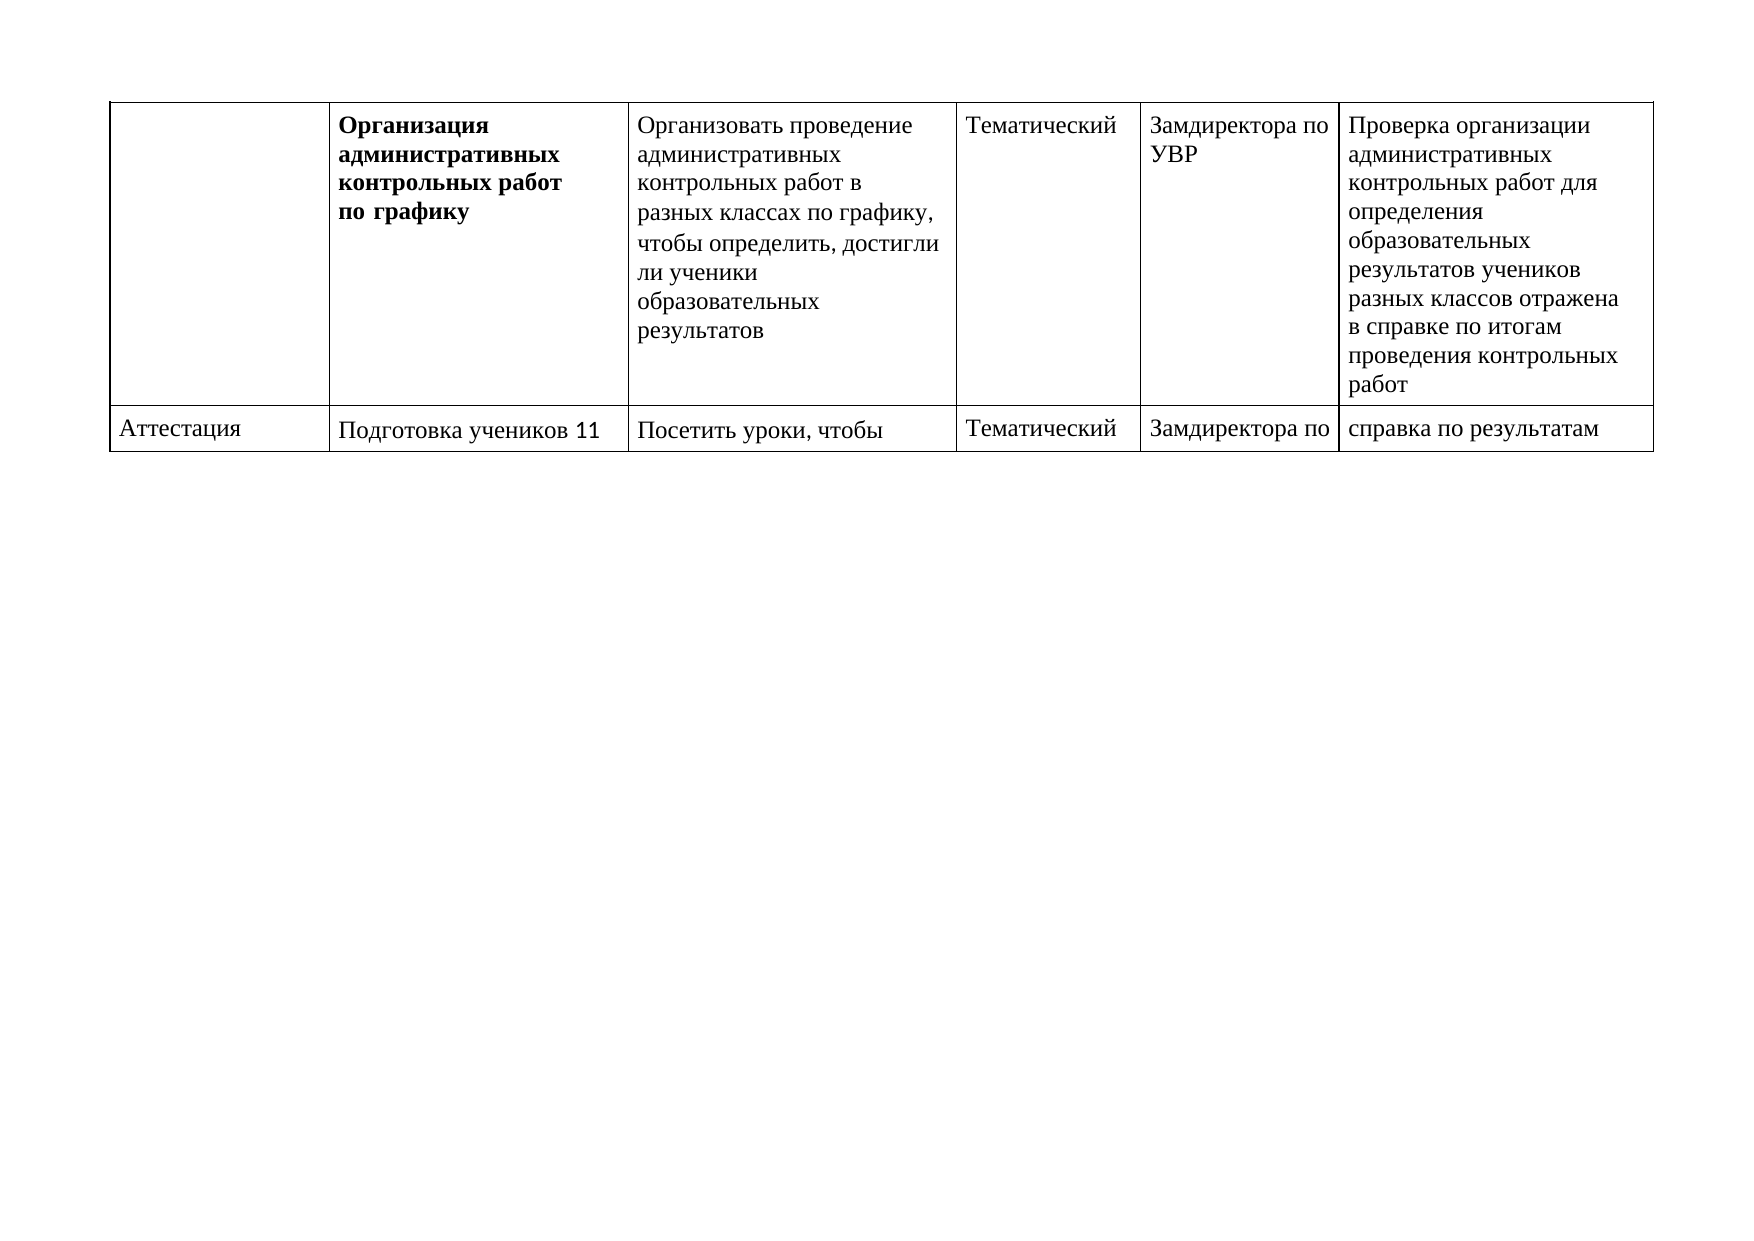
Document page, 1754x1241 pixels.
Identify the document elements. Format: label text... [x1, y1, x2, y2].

table_cell Замдиректора по [1141, 406, 1338, 451]
table_cell Организовать проведение административных контрольных работ в разных классах по графику, чтобы определить, достигли ли ученики образовательных результатов [629, 103, 956, 404]
table_cell Подготовка учеников 11 [330, 406, 628, 451]
table_cell Организация административных контрольных работ по графику [330, 103, 628, 404]
table_cell Тематический [957, 406, 1140, 451]
table_cell справка по результатам [1340, 406, 1653, 451]
table_cell Замдиректора по УВР [1141, 103, 1338, 404]
table_cell Проверка организации административных контрольных работ для определения образовательных результатов учеников разных классов отражена в справке по итогам проведения контрольных работ [1340, 103, 1653, 404]
table_cell Посетить уроки, чтобы [629, 406, 956, 451]
table_cell Аттестация [111, 406, 329, 451]
table_cell Тематический [957, 103, 1140, 404]
